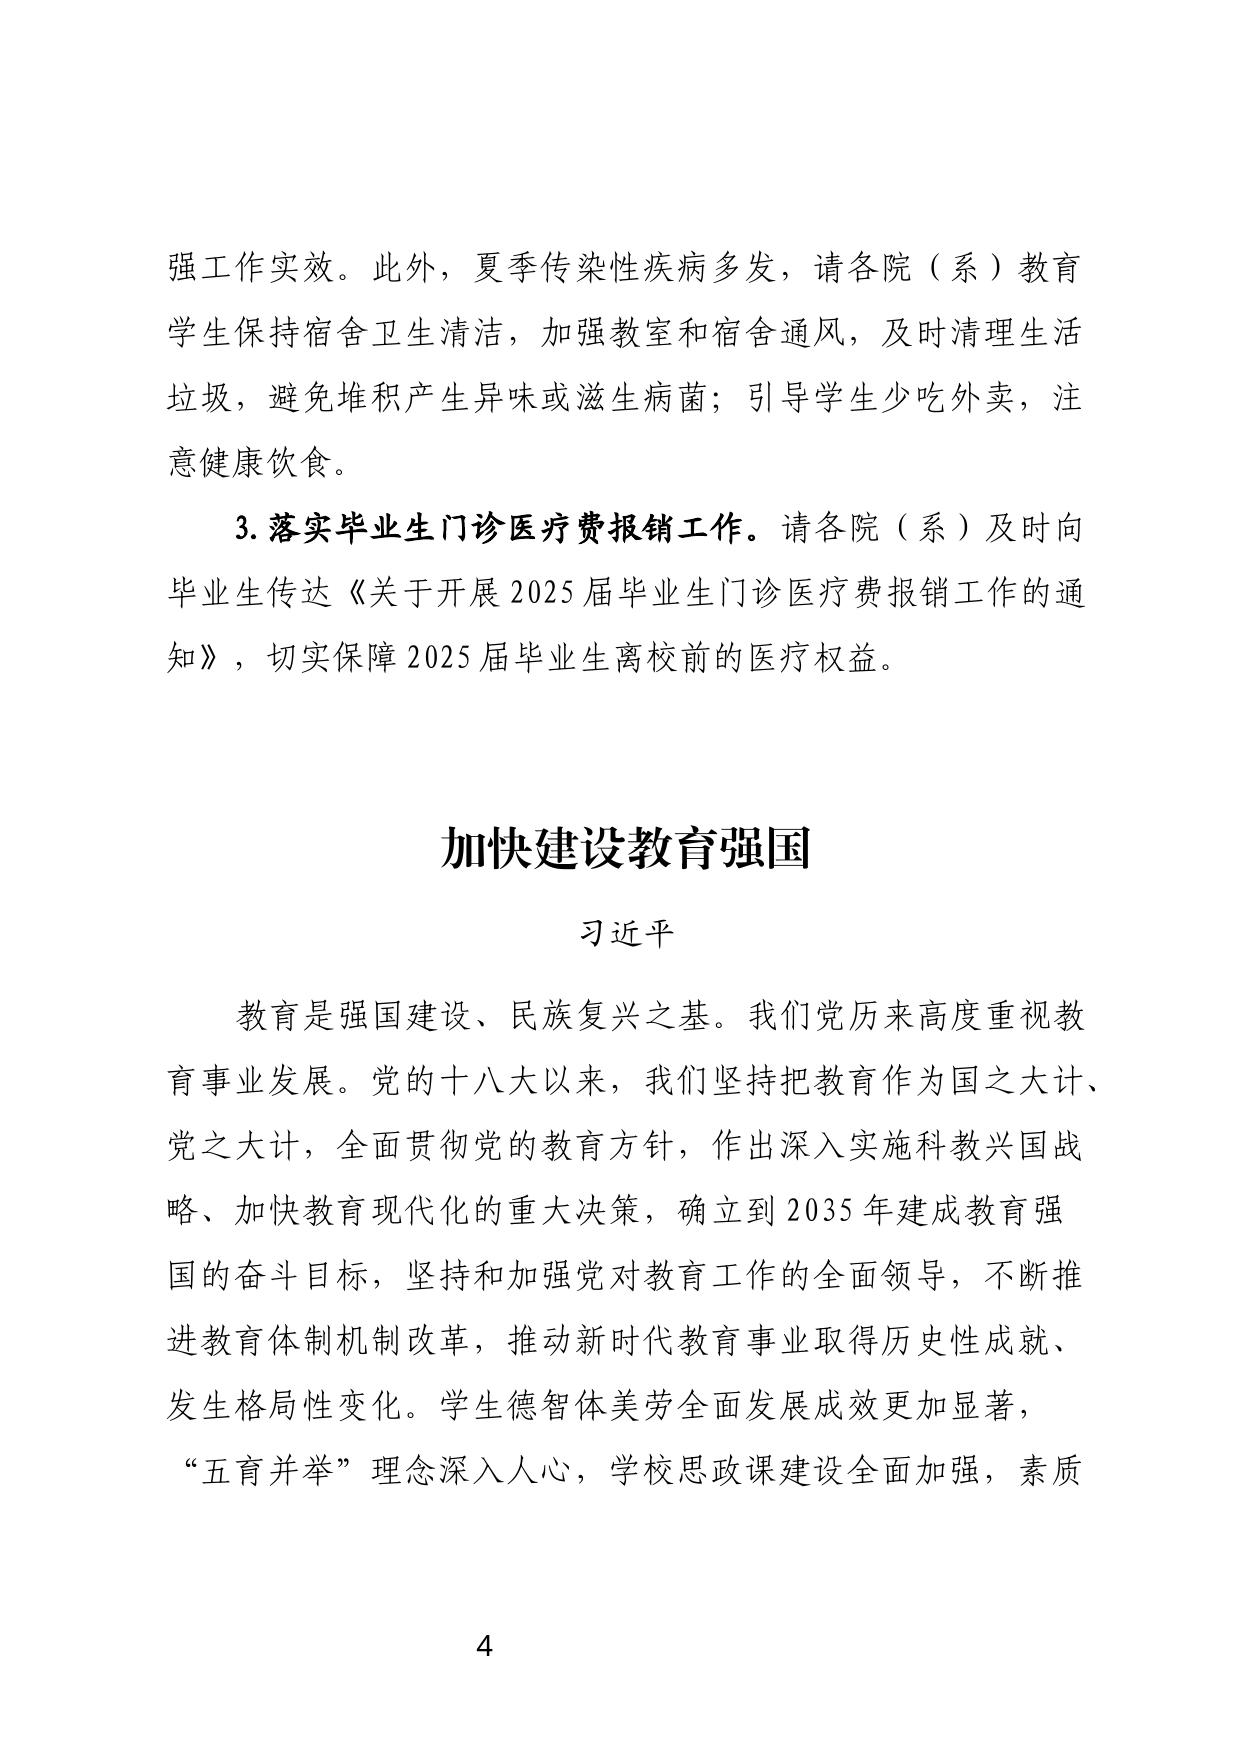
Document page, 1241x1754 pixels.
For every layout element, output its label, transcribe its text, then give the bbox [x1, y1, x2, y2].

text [165, 980, 1087, 1500]
text 加快建设教育强国 [165, 818, 1087, 883]
text 习近平 [165, 899, 1087, 964]
text 3.落实毕业生门诊医疗费报销工作。请各院（系）及时向毕业生传达《关于开展2025届毕业生门诊医疗费报销工作的通知》，切实保障2025届毕业生离校前的医疗权益。 [165, 493, 1087, 688]
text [165, 233, 1087, 493]
